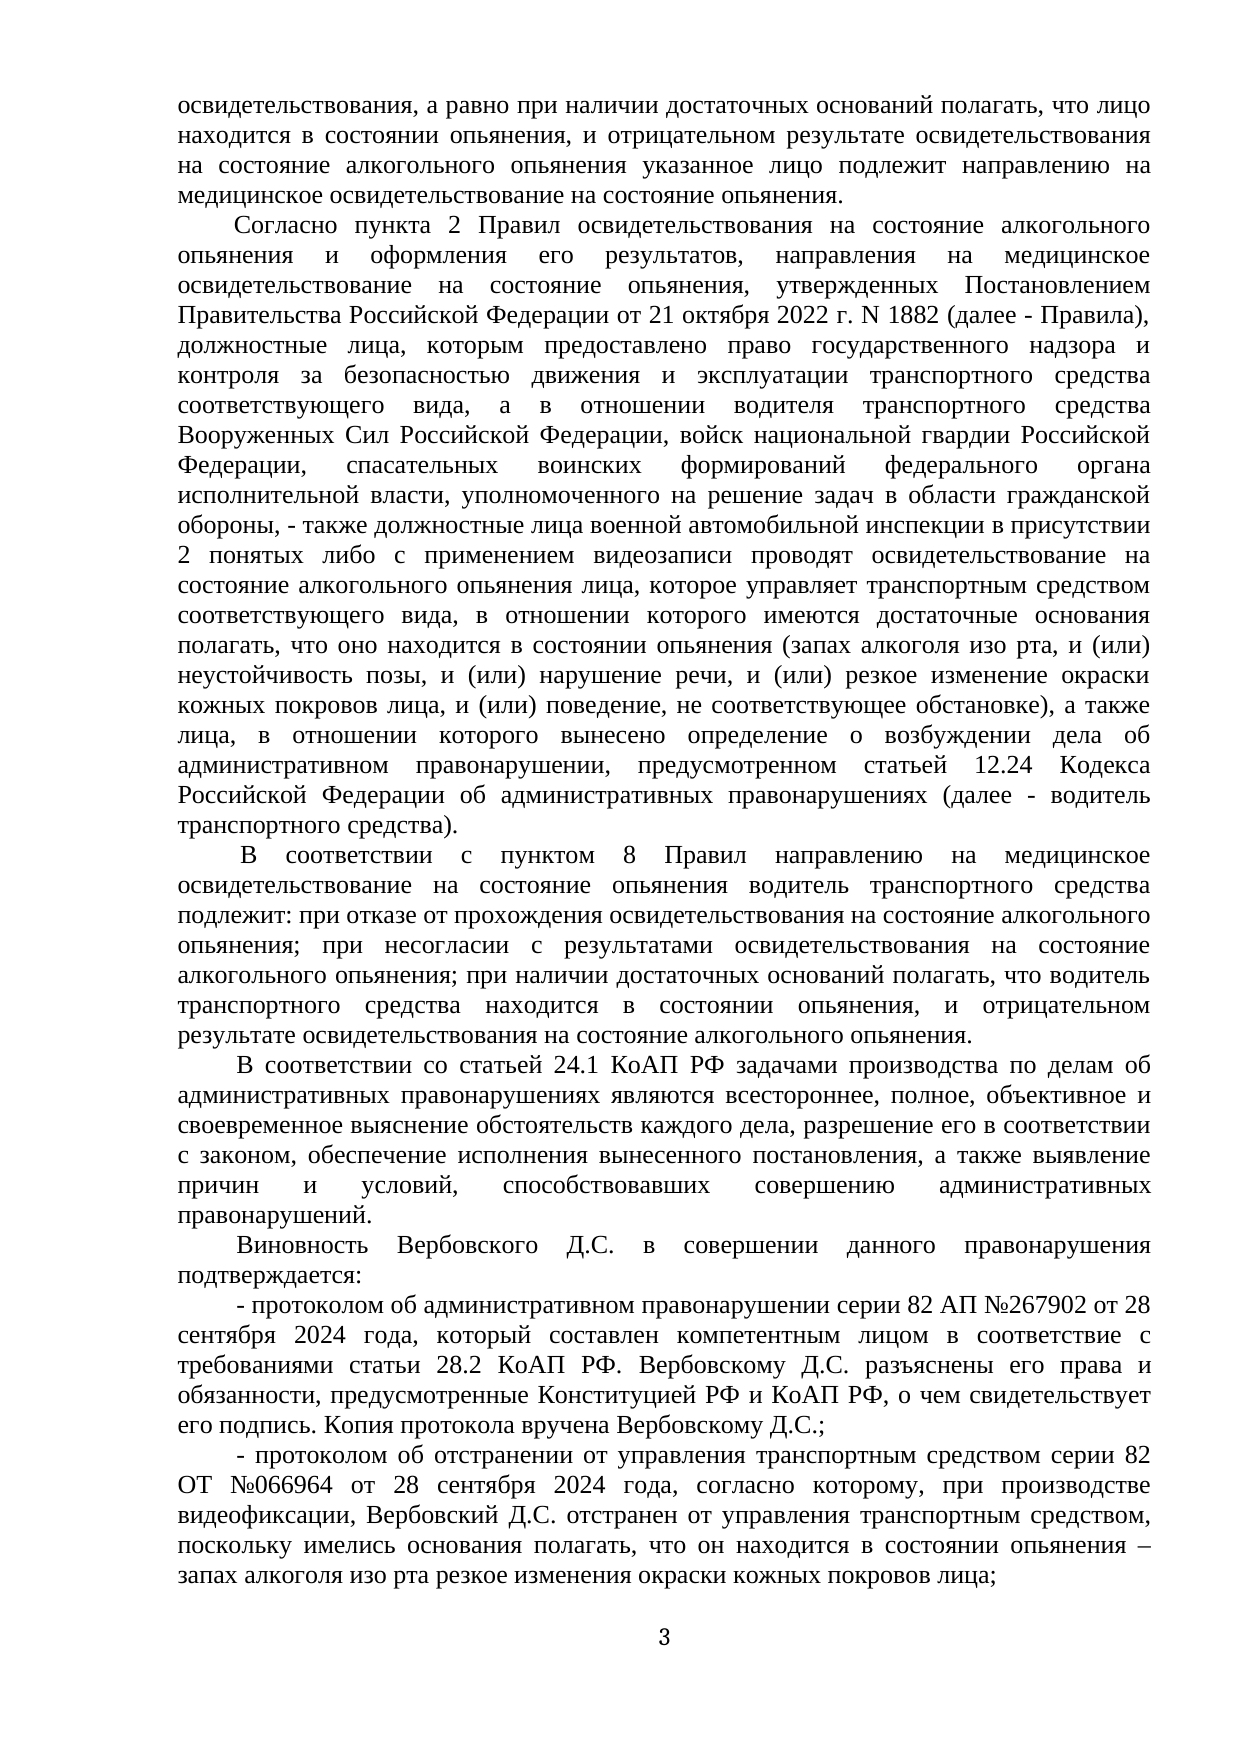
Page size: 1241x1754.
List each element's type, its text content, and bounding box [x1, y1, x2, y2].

text - протоколом об отстранении от управления транспортным средством серии 82 ОТ №066964 от 28 сентября 2024 года, согласно которому, при производстве видеофиксации, Вербовский Д.С. отстранен от управления транспортным средством, поскольку имелись основания полагать, что он находится в состоянии опьянения – запах алкоголя изо рта резкое изменения окраски кожных покровов лица; [177, 1439, 1152, 1589]
text В соответствии со статьей 24.1 КоАП РФ задачами производства по делам об административных правонарушениях являются всестороннее, полное, объективное и своевременное выяснение обстоятельств каждого дела, разрешение его в соответствии с законом, обеспечение исполнения вынесенного постановления, а также выявление причин и условий, способствовавших совершению административных правонарушений. [177, 1049, 1152, 1229]
text Виновность Вербовского Д.С. в совершении данного правонарушения подтверждается: [177, 1229, 1152, 1289]
text - протоколом об административном правонарушении серии 82 АП №267902 от 28 сентября 2024 года, который составлен компетентным лицом в соответствие с требованиями статьи 28.2 КоАП РФ. Вербовскому Д.С. разъяснены его права и обязанности, предусмотренные Конституцией РФ и КоАП РФ, о чем свидетельствует его подпись. Копия протокола вручена Вербовскому Д.С.; [177, 1289, 1152, 1439]
text Согласно пункта 2 Правил освидетельствования на состояние алкогольного опьянения и оформления его результатов, направления на медицинское освидетельствование на состояние опьянения, утвержденных Постановлением Правительства Российской Федерации от 21 октября 2022 г. N 1882 (далее - Правила), должностные лица, которым предоставлено право государственного надзора и контроля за безопасностью движения и эксплуатации транспортного средства соответствующего вида, а в отношении водителя транспортного средства Вооруженных Сил Российской Федерации, войск национальной гвардии Российской Федерации, спасательных воинских формирований федерального органа исполнительной власти, уполномоченного на решение задач в области гражданской обороны, - также должностные лица военной автомобильной инспекции в присутствии 2 понятых либо с применением видеозаписи проводят освидетельствование на состояние алкогольного опьянения лица, которое управляет транспортным средством соответствующего вида, в отношении которого имеются достаточные основания полагать, что оно находится в состоянии опьянения (запах алкоголя изо рта, и (или) неустойчивость позы, и (или) нарушение речи, и (или) резкое изменение окраски кожных покровов лица, и (или) поведение, не соответствующее обстановке), а также лица, в отношении которого вынесено определение о возбуждении дела об административном правонарушении, предусмотренном статьей 12.24 Кодекса Российской Федерации об административных правонарушениях (далее - водитель транспортного средства). [177, 209, 1152, 839]
text В соответствии с пунктом 8 Правил направлению на медицинское освидетельствование на состояние опьянения водитель транспортного средства подлежит: при отказе от прохождения освидетельствования на состояние алкогольного опьянения; при несогласии с результатами освидетельствования на состояние алкогольного опьянения; при наличии достаточных оснований полагать, что водитель транспортного средства находится в состоянии опьянения, и отрицательном результате освидетельствования на состояние алкогольного опьянения. [177, 839, 1152, 1049]
